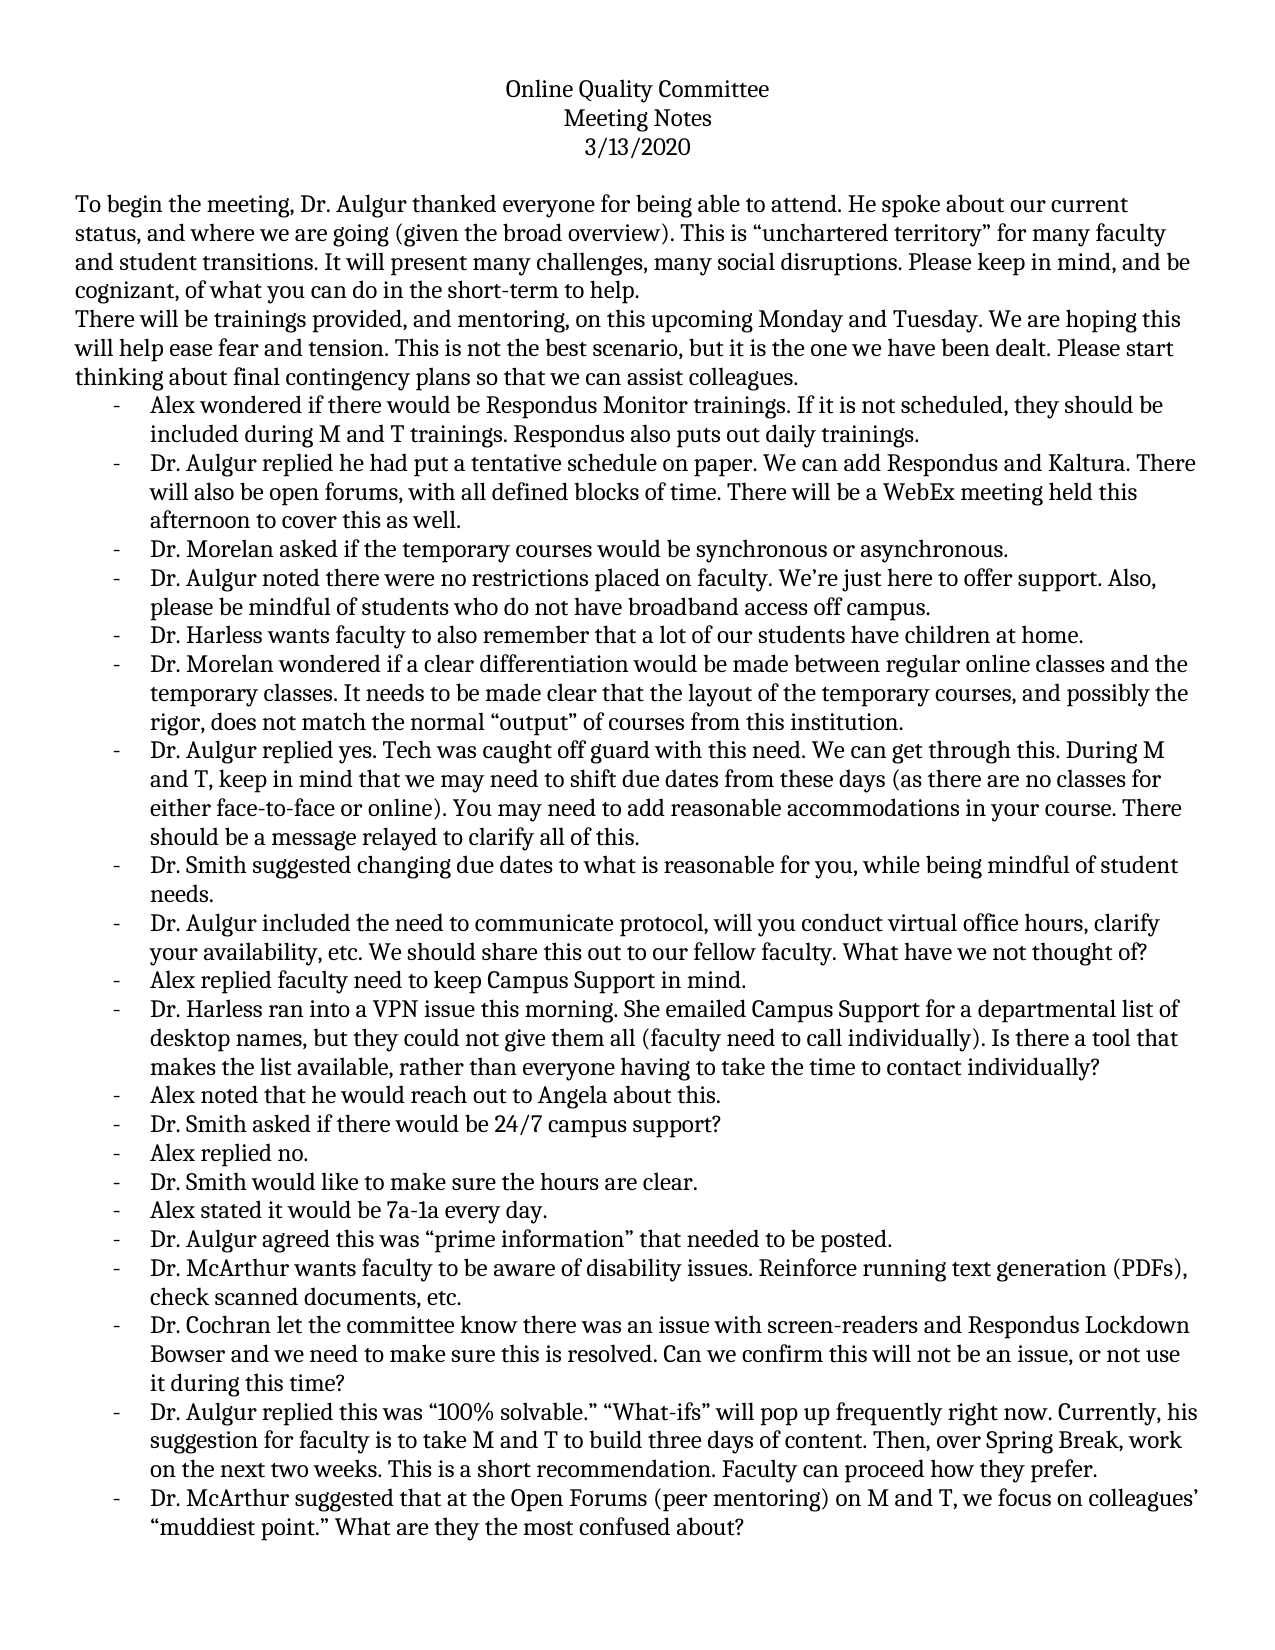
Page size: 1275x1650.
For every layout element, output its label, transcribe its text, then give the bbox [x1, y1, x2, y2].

list Dr. Aulgur replied this was “100% solvable.” “What-ifs” will pop up frequently right now. Currently, his suggestion for faculty is to take M and T to build three days of content. Then, over Spring Break, work on the next two weeks. This is a short recommendation. Faculty can proceed how they prefer. [112, 1397, 1200, 1484]
list Dr. Smith asked if there would be 24/7 campus support? [112, 1110, 1200, 1139]
text Meeting Notes [75, 104, 1200, 132]
list Alex replied no. [112, 1139, 1200, 1167]
text There will be trainings provided, and mentoring, on this upcoming Monday and Tuesday. We are hoping this will help ease fear and tension. This is not the best scenario, but it is the one we have been dealt. Please start thinking about final contingency plans so that we can assist colleagues. [75, 305, 1200, 391]
text 3/13/2020 [75, 132, 1200, 161]
list Alex noted that he would reach out to Angela about this. [112, 1081, 1200, 1110]
list Dr. Harless wants faculty to also remember that a lot of our students have children at home. [112, 621, 1200, 650]
list Alex replied faculty need to keep Campus Support in mind. [112, 966, 1200, 995]
list Dr. Morelan wondered if a clear differentiation would be made between regular online classes and the temporary classes. It needs to be made clear that the layout of the temporary courses, and possibly the rigor, does not match the normal “output” of courses from this institution. [112, 650, 1200, 736]
list Dr. Morelan asked if the temporary courses would be synchronous or asynchronous. [112, 535, 1200, 564]
text To begin the meeting, Dr. Aulgur thanked everyone for being able to attend. He spoke about our current status, and where we are going (given the broad overview). This is “unchartered territory” for many faculty and student transitions. It will present many challenges, many social disruptions. Please keep in mind, and be cognizant, of what you can do in the short-term to help. [75, 190, 1200, 305]
list Dr. Harless ran into a VPN issue this morning. She emailed Campus Support for a departmental list of desktop names, but they could not give them all (faculty need to call individually). Is there a tool that makes the list available, rather than everyone having to take the time to contact individually? [112, 995, 1200, 1081]
list Dr. McArthur suggested that at the Open Forums (peer mentoring) on M and T, we focus on colleagues’ “muddiest point.” What are they the most confused about? [112, 1484, 1200, 1541]
list Alex stated it would be 7a-1a every day. [112, 1196, 1200, 1225]
list Dr. Smith would like to make sure the hours are clear. [112, 1167, 1200, 1196]
list Dr. Aulgur included the need to communicate protocol, will you conduct virtual office hours, clarify your availability, etc. We should share this out to our fellow faculty. What have we not thought of? [112, 909, 1200, 966]
text Online Quality Committee [75, 75, 1200, 104]
list Dr. Cochran let the committee know there was an issue with screen-readers and Respondus Lockdown Bowser and we need to make sure this is resolved. Can we confirm this will not be an issue, or not use it during this time? [112, 1311, 1200, 1397]
list Dr. McArthur wants faculty to be aware of disability issues. Reinforce running text generation (PDFs), check scanned documents, etc. [112, 1254, 1200, 1311]
list Alex wondered if there would be Respondus Monitor trainings. If it is not scheduled, they should be included during M and T trainings. Respondus also puts out daily trainings. [112, 391, 1200, 449]
list Dr. Aulgur replied he had put a tentative schedule on paper. We can add Respondus and Kaltura. There will also be open forums, with all defined blocks of time. There will be a WebEx meeting held this afternoon to cover this as well. [112, 449, 1200, 535]
list Dr. Smith suggested changing due dates to what is reasonable for you, while being mindful of student needs. [112, 851, 1200, 909]
list Dr. Aulgur noted there were no restrictions placed on faculty. We’re just here to offer support. Also, please be mindful of students who do not have broadband access off campus. [112, 564, 1200, 621]
list Dr. Aulgur replied yes. Tech was caught off guard with this need. We can get through this. During M and T, keep in mind that we may need to shift due dates from these days (as there are no classes for either face-to-face or online). You may need to add reasonable accommodations in your course. There should be a message relayed to clarify all of this. [112, 736, 1200, 851]
list Dr. Aulgur agreed this was “prime information” that needed to be posted. [112, 1225, 1200, 1254]
